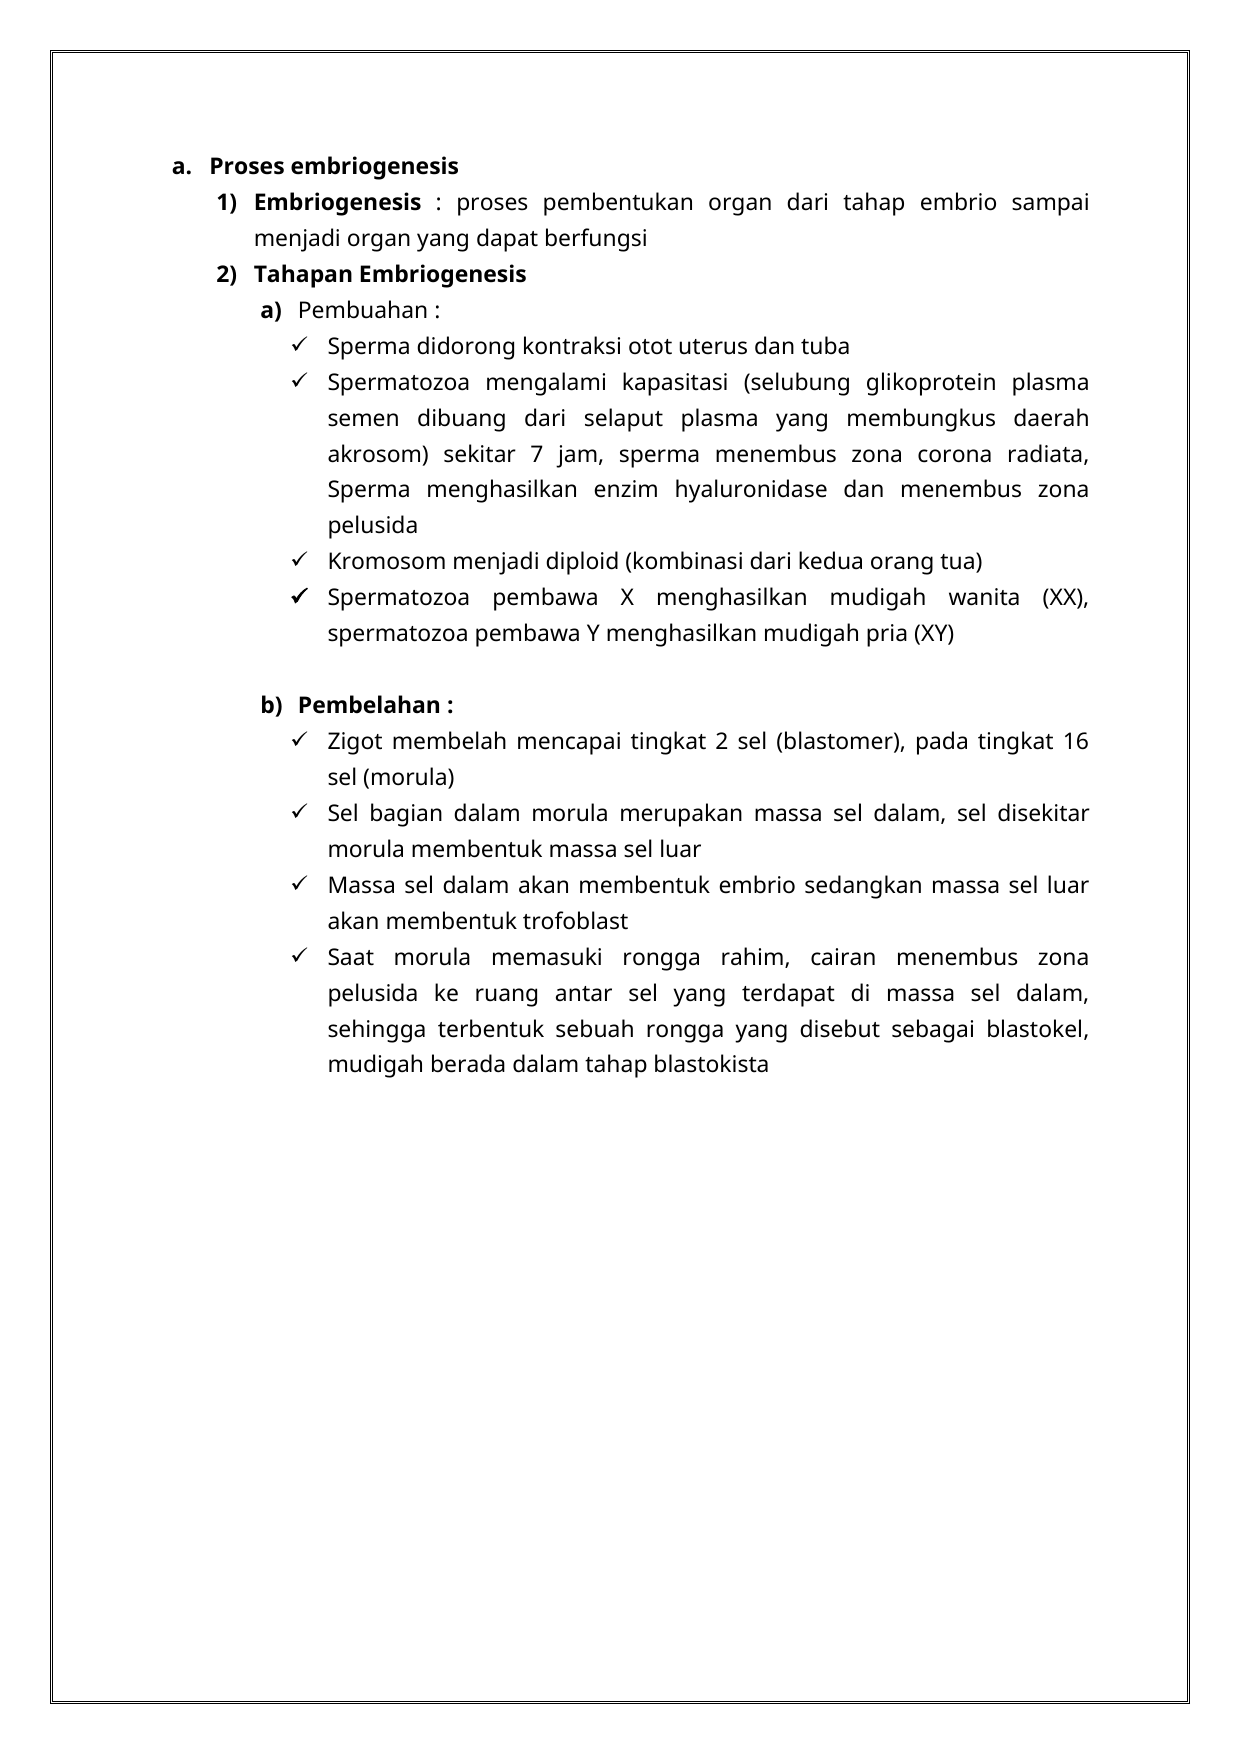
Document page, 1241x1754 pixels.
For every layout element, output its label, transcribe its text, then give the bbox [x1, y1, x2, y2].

list Pembelahan : [260, 689, 1090, 720]
list Sperma didorong kontraksi otot uterus dan tuba [290, 330, 1090, 361]
list Tahapan Embriogenesis [216, 258, 1090, 289]
list Zigot membelah mencapai tingkat 2 sel (blastomer), pada tingkat 16 sel (morula) [290, 725, 1090, 792]
list Embriogenesis : proses pembentukan organ dari tahap embrio sampai menjadi organ yang dapat berfungsi [216, 186, 1090, 253]
list Spermatozoa mengalami kapasitasi (selubung glikoprotein plasma semen dibuang dari selaput plasma yang membungkus daerah akrosom) sekitar 7 jam, sperma menembus zona corona radiata, Sperma menghasilkan enzim hyaluronidase dan menembus zona pelusida [290, 366, 1090, 541]
list Sel bagian dalam morula merupakan massa sel dalam, sel disekitar morula membentuk massa sel luar [290, 797, 1090, 864]
list Pembuahan : [260, 294, 1090, 325]
list Spermatozoa pembawa X menghasilkan mudigah wanita (XX), spermatozoa pembawa Y menghasilkan mudigah pria (XY) [290, 581, 1090, 648]
list Proses embriogenesis [172, 150, 1090, 181]
list Kromosom menjadi diploid (kombinasi dari kedua orang tua) [290, 545, 1090, 577]
list Saat morula memasuki rongga rahim, cairan menembus zona pelusida ke ruang antar sel yang terdapat di massa sel dalam, sehingga terbentuk sebuah rongga yang disebut sebagai blastokel, mudigah berada dalam tahap blastokista [290, 941, 1090, 1080]
list Massa sel dalam akan membentuk embrio sedangkan massa sel luar akan membentuk trofoblast [290, 869, 1090, 936]
